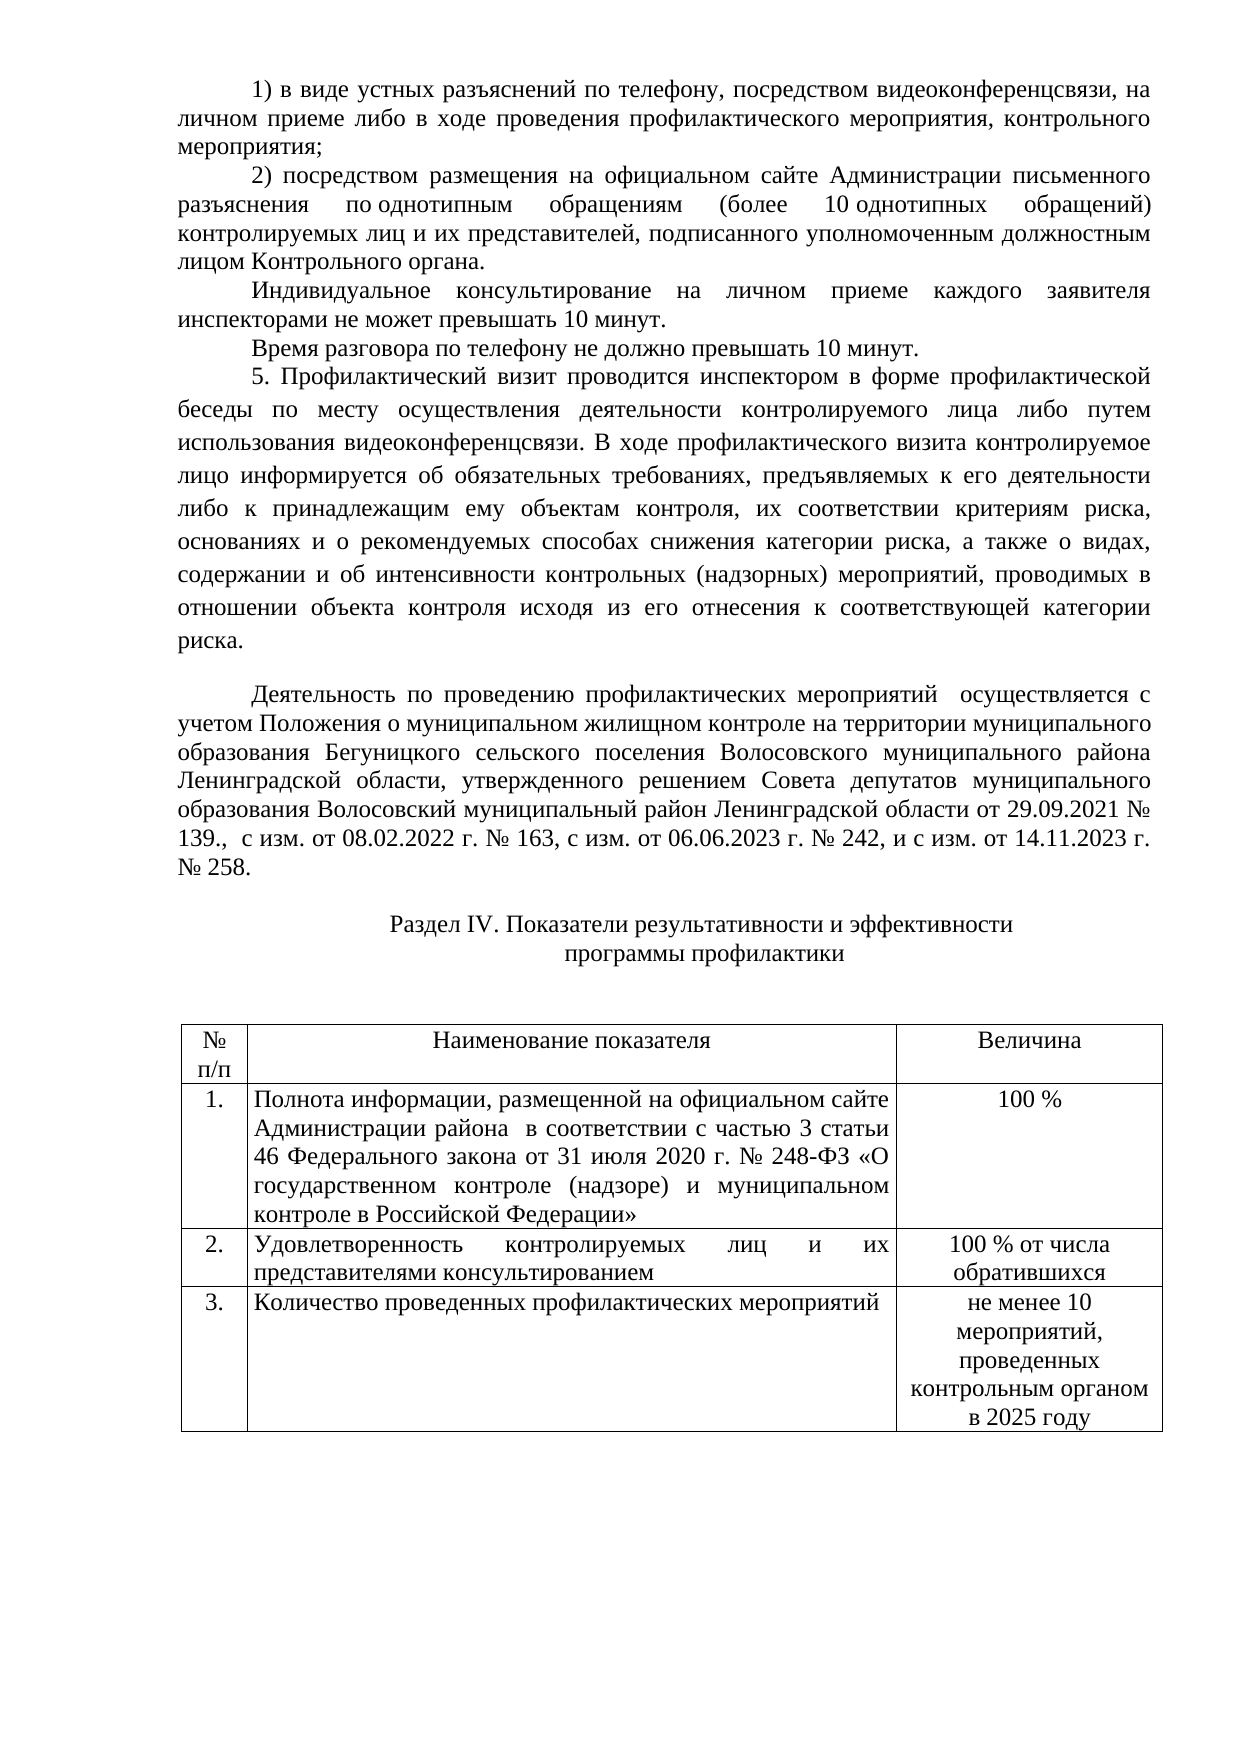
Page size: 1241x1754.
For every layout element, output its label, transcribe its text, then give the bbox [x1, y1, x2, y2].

text 2) посредством размещения на официальном сайте Администрации письменного разъяснения по однотипным обращениям (более 10 однотипных обращений) контролируемых лиц и их представителей, подписанного уполномоченным должностным лицом Контрольного органа. [177, 160, 1152, 275]
text 5. Профилактический визит проводится инспектором в форме профилактической беседы по месту осуществления деятельности контролируемого лица либо путем использования видеоконференцсвязи. В ходе профилактического визита контролируемое лицо информируется об обязательных требованиях, предъявляемых к его деятельности либо к принадлежащим ему объектам контроля, их соответствии критериям риска, основаниях и о рекомендуемых способах снижения категории риска, а также о видах, содержании и об интенсивности контрольных (надзорных) мероприятий, проводимых в отношении объекта контроля исходя из его отнесения к соответствующей категории риска. [177, 361, 1152, 654]
table_header Величина [897, 1025, 1162, 1083]
text Раздел IV. Показатели результативности и эффективности [177, 909, 1152, 938]
table_header Наименование показателя [248, 1025, 896, 1083]
table_cell 100 % [897, 1084, 1162, 1228]
text 1) в виде устных разъяснений по телефону, посредством видеоконференцсвязи, на личном приеме либо в ходе проведения профилактического мероприятия, контрольного мероприятия; [177, 74, 1152, 160]
table_cell 100 % от числа обратившихся [897, 1229, 1162, 1286]
table_cell не менее 10 мероприятий, проведенных контрольным органом в 2025 году [897, 1287, 1162, 1431]
table_cell 2. [182, 1229, 247, 1286]
table_cell Количество проведенных профилактических мероприятий [248, 1287, 896, 1431]
table_cell 1. [182, 1084, 247, 1228]
text программы профилактики [177, 938, 1152, 967]
text Индивидуальное консультирование на личном приеме каждого заявителя инспекторами не может превышать 10 минут. [177, 275, 1152, 333]
table_cell Полнота информации, размещенной на официальном сайте Администрации района в соответствии с частью 3 статьи 46 Федерального закона от 31 июля 2020 г. № 248-ФЗ «О государственном контроле (надзоре) и муниципальном контроле в Российской Федерации» [248, 1084, 896, 1228]
text Деятельность по проведению профилактических мероприятий осуществляется с учетом Положения о муниципальном жилищном контроле на территории муниципального образования Бегуницкого сельского поселения Волосовского муниципального района Ленинградской области, утвержденного решением Совета депутатов муниципального образования Волосовский муниципальный район Ленинградской области от 29.09.2021 № 139., с изм. от 08.02.2022 г. № 163, с изм. от 06.06.2023 г. № 242, и с изм. от 14.11.2023 г. № 258. [177, 679, 1152, 881]
text Время разговора по телефону не должно превышать 10 минут. [177, 333, 1152, 361]
table_cell 3. [182, 1287, 247, 1431]
table_header № п/п [182, 1025, 247, 1083]
table_cell Удовлетворенность контролируемых лиц и их представителями консультированием [248, 1229, 896, 1286]
